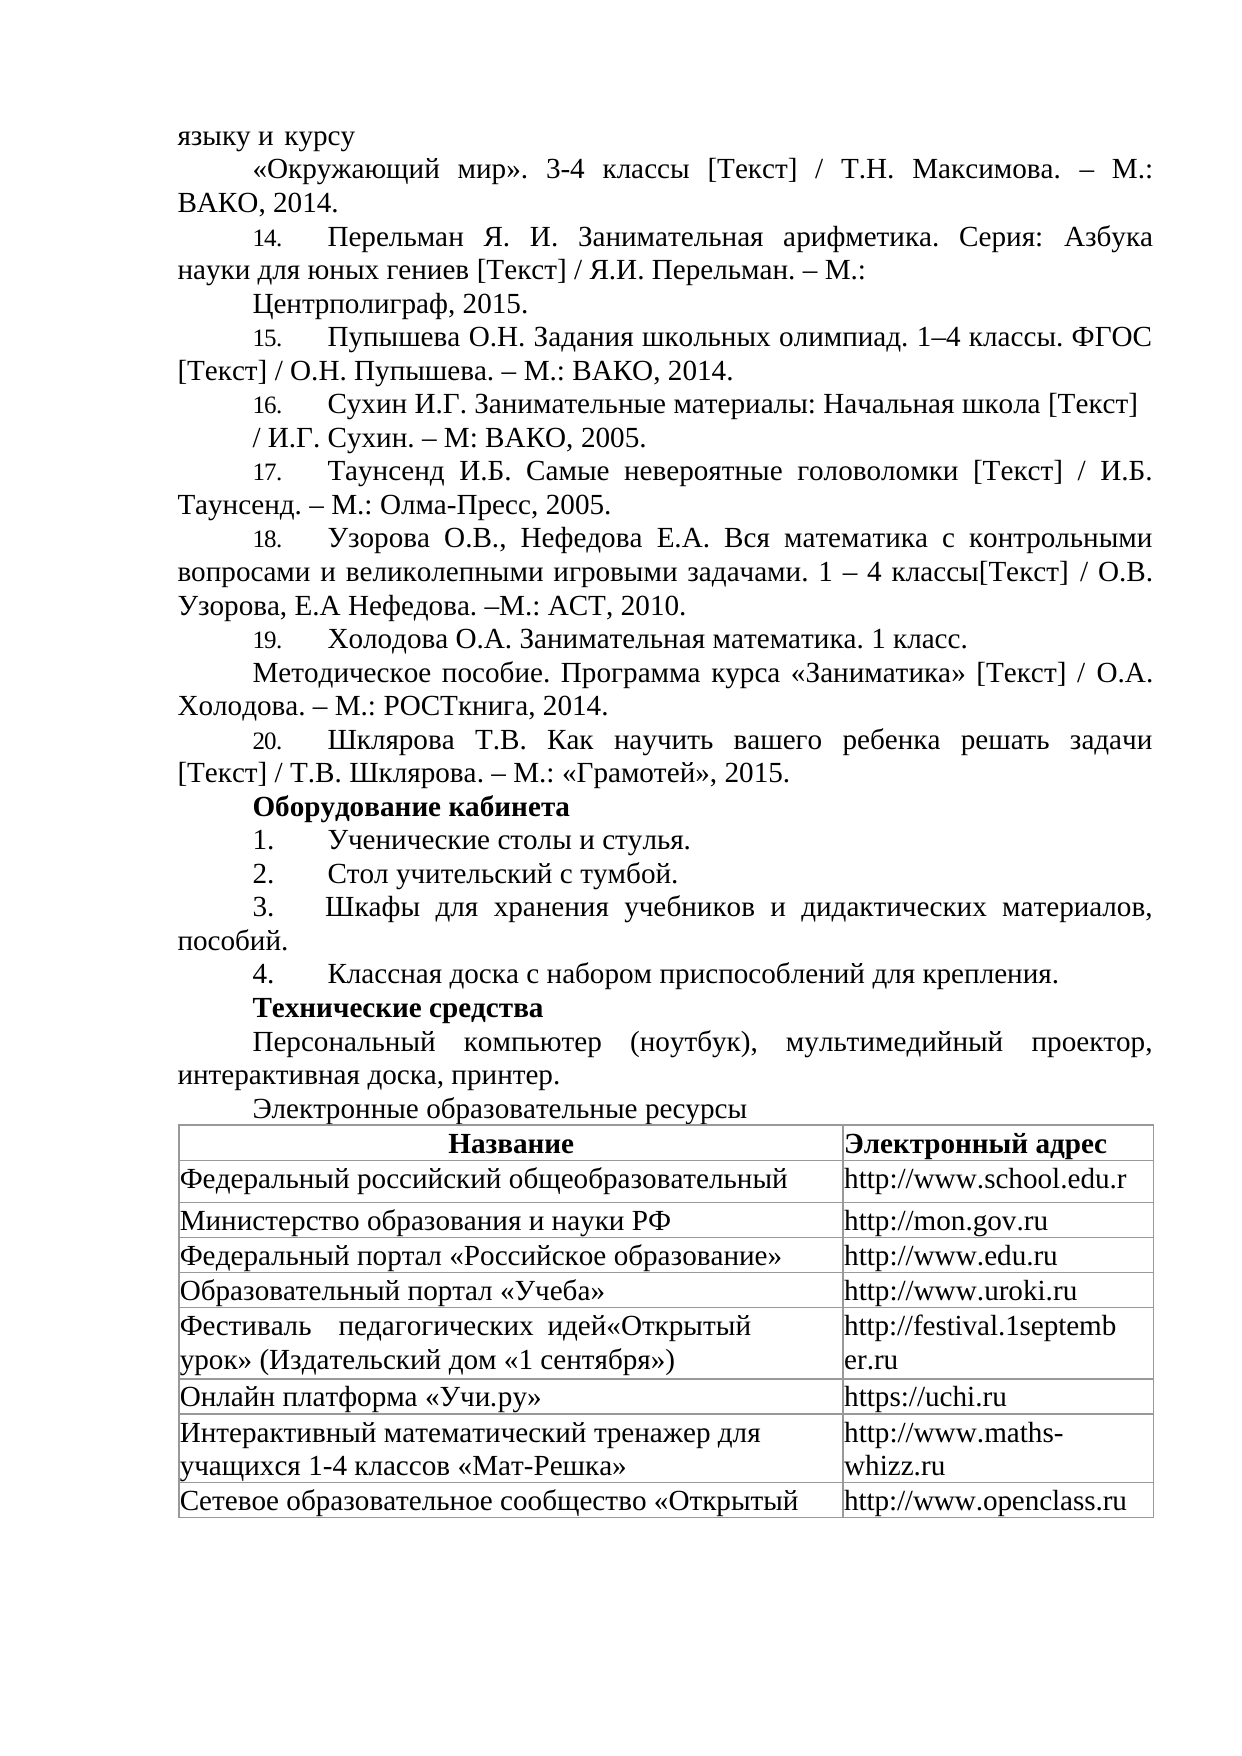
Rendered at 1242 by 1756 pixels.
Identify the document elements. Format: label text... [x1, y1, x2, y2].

table_cell http://www.school.edu.r [844, 1161, 1153, 1202]
table_header Электронный адрес [844, 1126, 1153, 1159]
table_cell http://www.maths- whizz.ru [844, 1415, 1153, 1482]
text Методическое пособие. Программа курса «Заниматика» [Текст] / О.А. Холодова. – М.: РОСТкнига, 2014. [177, 655, 1153, 722]
list Стол учительский с тумбой. [177, 856, 1153, 889]
table_cell Министерство образования и науки РФ [180, 1203, 842, 1237]
text Технические средства [177, 990, 1153, 1024]
table_cell Сетевое образовательное сообщество «Открытый [180, 1483, 842, 1517]
text Электронные образовательные ресурсы [177, 1091, 1153, 1124]
list Холодова О.А. Занимательная математика. 1 класс. [177, 621, 1153, 655]
text Центрполиграф, 2015. [177, 286, 1153, 319]
table_cell Фестиваль педагогических идей«Открытый урок» (Издательский дом «1 сентября») [180, 1308, 842, 1378]
table_cell Интерактивный математический тренажер для учащихся 1-4 классов «Мат-Решка» [180, 1415, 842, 1482]
text «Окружающий мир». 3-4 классы [Текст] / Т.Н. Максимова. – М.: ВАКО, 2014. [177, 152, 1153, 219]
text Персональный компьютер (ноутбук), мультимедийный проектор, интерактивная доска, принтер. [177, 1024, 1153, 1091]
text Оборудование кабинета [177, 789, 1153, 822]
list Ученические столы и стулья. [177, 822, 1153, 856]
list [177, 118, 1153, 152]
list Шкафы для хранения учебников и дидактических материалов, пособий. [177, 889, 1153, 957]
table_header Название [180, 1126, 842, 1159]
list Шклярова Т.В. Как научить вашего ребенка решать задачи [Текст] / Т.В. Шклярова. – М.: «Грамотей», 2015. [177, 722, 1153, 789]
text / И.Г. Сухин. – М: ВАКО, 2005. [177, 420, 1153, 453]
table_cell http://www.uroki.ru [844, 1273, 1153, 1307]
list Узорова О.В., Нефедова Е.А. Вся математика с контрольными вопросами и великолепными игровыми задачами. 1 – 4 классы[Текст] / О.В. Узорова, Е.А Нефедова. –М.: АСТ, 2010. [177, 521, 1153, 621]
list Сухин И.Г. Занимательные материалы: Начальная школа [Текст] [177, 386, 1153, 420]
table_cell Образовательный портал «Учеба» [180, 1273, 842, 1307]
table_cell http://mon.gov.ru [844, 1203, 1153, 1237]
table_cell http://www.edu.ru [844, 1238, 1153, 1272]
table_cell Федеральный российский общеобразовательный [180, 1161, 842, 1202]
list Таунсенд И.Б. Самые невероятные головоломки [Текст] / И.Б. Таунсенд. – М.: Олма-Пресс, 2005. [177, 453, 1153, 521]
table_cell Онлайн платформа «Учи.ру» [180, 1380, 842, 1413]
table_cell https://uchi.ru [844, 1380, 1153, 1413]
table_cell Федеральный портал «Российское образование» [180, 1238, 842, 1272]
table_cell http://festival.1septemb er.ru [844, 1308, 1153, 1378]
table_cell http://www.openclass.ru [844, 1483, 1153, 1517]
list Пупышева О.Н. Задания школьных олимпиад. 1–4 классы. ФГОС [Текст] / О.Н. Пупышева. – М.: ВАКО, 2014. [177, 319, 1153, 386]
list Классная доска с набором приспособлений для крепления. [177, 957, 1153, 990]
list Перельман Я. И. Занимательная арифметика. Серия: Азбука науки для юных гениев [Текст] / Я.И. Перельман. – М.: [177, 219, 1153, 286]
